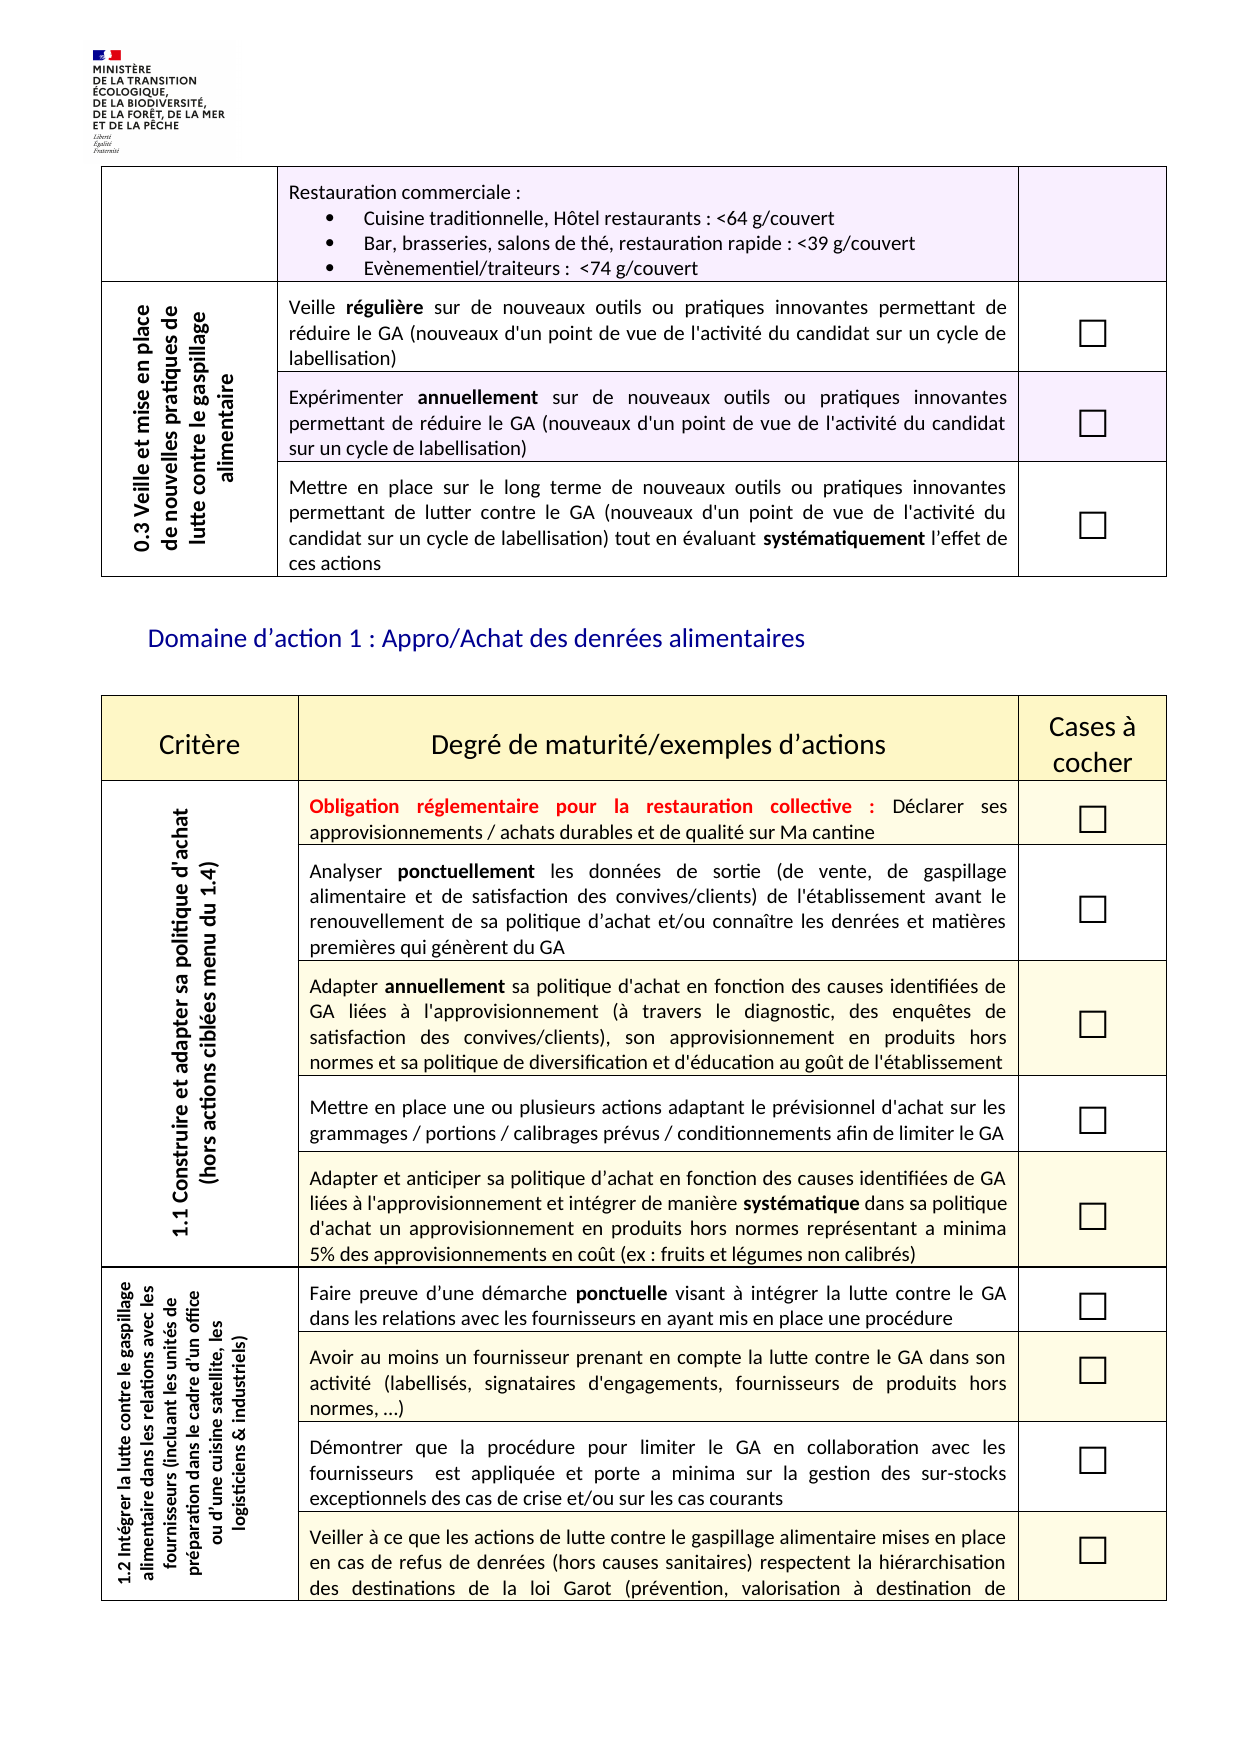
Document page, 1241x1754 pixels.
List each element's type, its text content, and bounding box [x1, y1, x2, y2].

table_header Degré de maturité/exemples d’actions [299, 696, 1018, 780]
table_cell 1.2 Intégrer la lutte contre le gaspillage alimentaire dans les relations avec les fournisseurs (incluant les unités de préparation dans le cadre d’un office ou d’une cuisine satellite, les logisticiens & industriels) [102, 1268, 298, 1600]
table_cell Adapter annuellement sa politique d'achat en fonction des causes identifiées de GA liées à l'approvisionnement (à travers le diagnostic, des enquêtes de satisfaction des convives/clients), son approvisionnement en produits hors normes et sa politique de diversification et d'éducation au goût de l'établissement [299, 961, 1018, 1075]
table_cell Expérimenter annuellement sur de nouveaux outils ou pratiques innovantes permettant de réduire le GA (nouveaux d'un point de vue de l'activité du candidat sur un cycle de labellisation) [278, 372, 1018, 461]
table_cell Faire preuve d’une démarche ponctuelle visant à intégrer la lutte contre le GA dans les relations avec les fournisseurs en ayant mis en place une procédure [299, 1268, 1018, 1331]
table_cell Veille régulière sur de nouveaux outils ou pratiques innovantes permettant de réduire le GA (nouveaux d'un point de vue de l'activité du candidat sur un cycle de labellisation) [278, 282, 1018, 371]
table_cell ☐ [1019, 1512, 1166, 1600]
table_cell Obligation réglementaire pour la restauration collective : Déclarer ses approvisionnements / achats durables et de qualité sur Ma cantine [299, 781, 1018, 844]
table_cell Adapter et anticiper sa politique d’achat en fonction des causes identifiées de GA liées à l'approvisionnement et intégrer de manière systématique dans sa politique d'achat un approvisionnement en produits hors normes représentant a minima 5% des approvisionnements en coût (ex : fruits et légumes non calibrés) [299, 1152, 1018, 1266]
table_cell ☐ [1019, 1422, 1166, 1511]
table_header Cases à cocher [1019, 696, 1166, 780]
table_cell 0.3 Veille et mise en place de nouvelles pratiques de lutte contre le gaspillage alimentaire [102, 282, 277, 576]
table_cell Analyser ponctuellement les données de sortie (de vente, de gaspillage alimentaire et de satisfaction des convives/clients) de l'établissement avant le renouvellement de sa politique d’achat et/ou connaître les denrées et matières premières qui génèrent du GA [299, 845, 1018, 959]
table_cell Mettre en place une ou plusieurs actions adaptant le prévisionnel d'achat sur les grammages / portions / calibrages prévus / conditionnements afin de limiter le GA [299, 1076, 1018, 1151]
table_cell 1.1 Construire et adapter sa politique d'achat (hors actions ciblées menu du 1.4) [102, 781, 298, 1266]
table_cell Mettre en place sur le long terme de nouveaux outils ou pratiques innovantes permettant de lutter contre le GA (nouveaux d'un point de vue de l'activité du candidat sur un cycle de labellisation) tout en évaluant systématiquement l’effet de ces actions [278, 462, 1018, 576]
table_header Critère [102, 696, 298, 780]
picture [83, 40, 253, 166]
table_cell Avoir au moins un fournisseur prenant en compte la lutte contre le GA dans son activité (labellisés, signataires d'engagements, fournisseurs de produits hors normes, …) [299, 1332, 1018, 1421]
subtitle Domaine d’action 1 : Appro/Achat des denrées alimentaires [148, 621, 1093, 654]
table_cell Démontrer que la procédure pour limiter le GA en collaboration avec les fournisseurs est appliquée et porte a minima sur la gestion des sur-stocks exceptionnels des cas de crise et/ou sur les cas courants [299, 1422, 1018, 1511]
